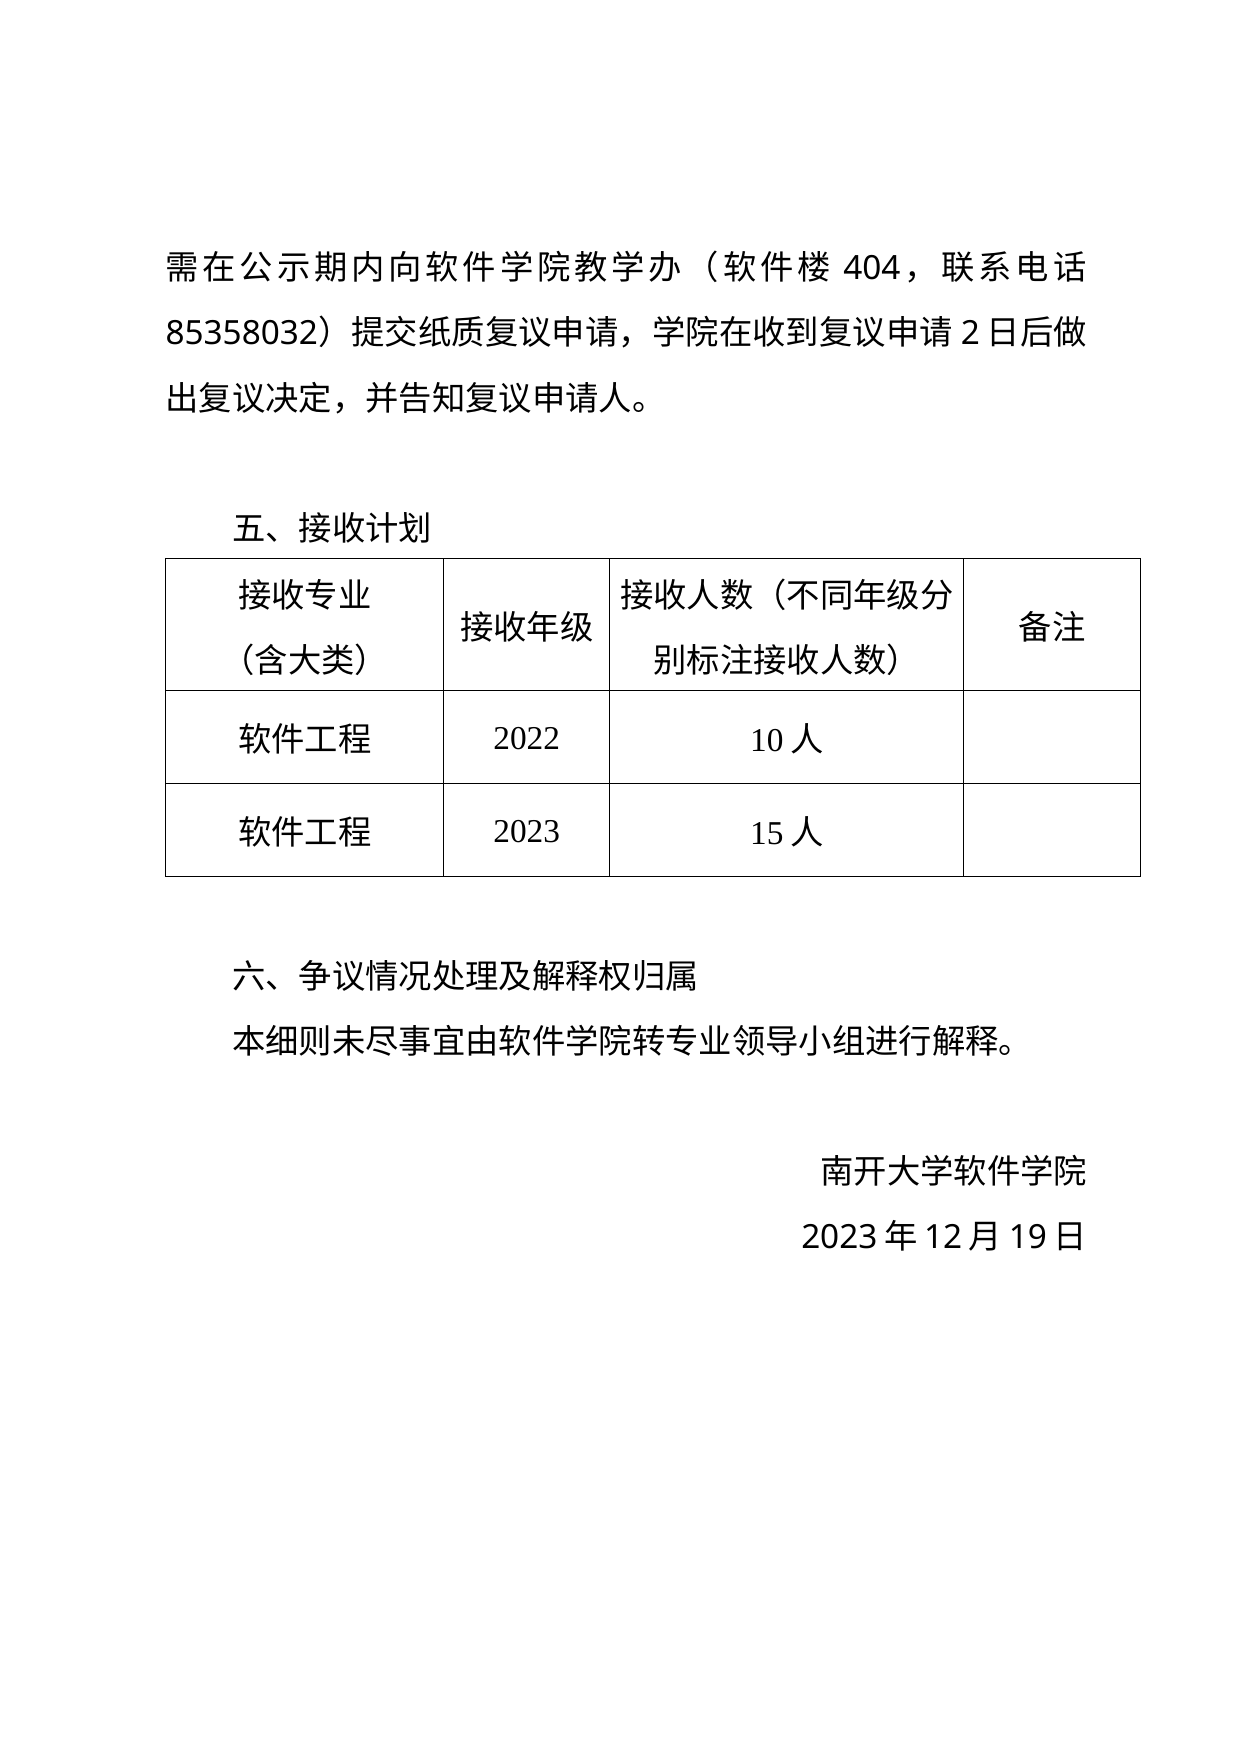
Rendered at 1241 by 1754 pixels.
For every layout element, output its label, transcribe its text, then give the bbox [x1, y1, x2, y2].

text 南开大学软件学院 [165, 1137, 1087, 1202]
text 六、争议情况处理及解释权归属 [165, 942, 1087, 1007]
table_header 接收人数（不同年级分别标注接收人数） [610, 559, 963, 690]
table_cell 软件工程 [166, 784, 443, 876]
table_cell 2023 [444, 784, 609, 876]
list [165, 233, 1087, 428]
table_cell 软件工程 [166, 691, 443, 783]
text 五、接收计划 [165, 493, 1087, 558]
table_cell 10人 [610, 691, 963, 783]
table_cell [964, 784, 1140, 876]
table_cell [964, 691, 1140, 783]
table_header 备注 [964, 559, 1140, 690]
table_header 接收年级 [444, 559, 609, 690]
table_cell 2022 [444, 691, 609, 783]
table_cell 15人 [610, 784, 963, 876]
text 2023年12月19日 [165, 1202, 1087, 1267]
text 本细则未尽事宜由软件学院转专业领导小组进行解释。 [165, 1007, 1087, 1072]
table_header 接收专业 （含大类） [166, 559, 443, 690]
